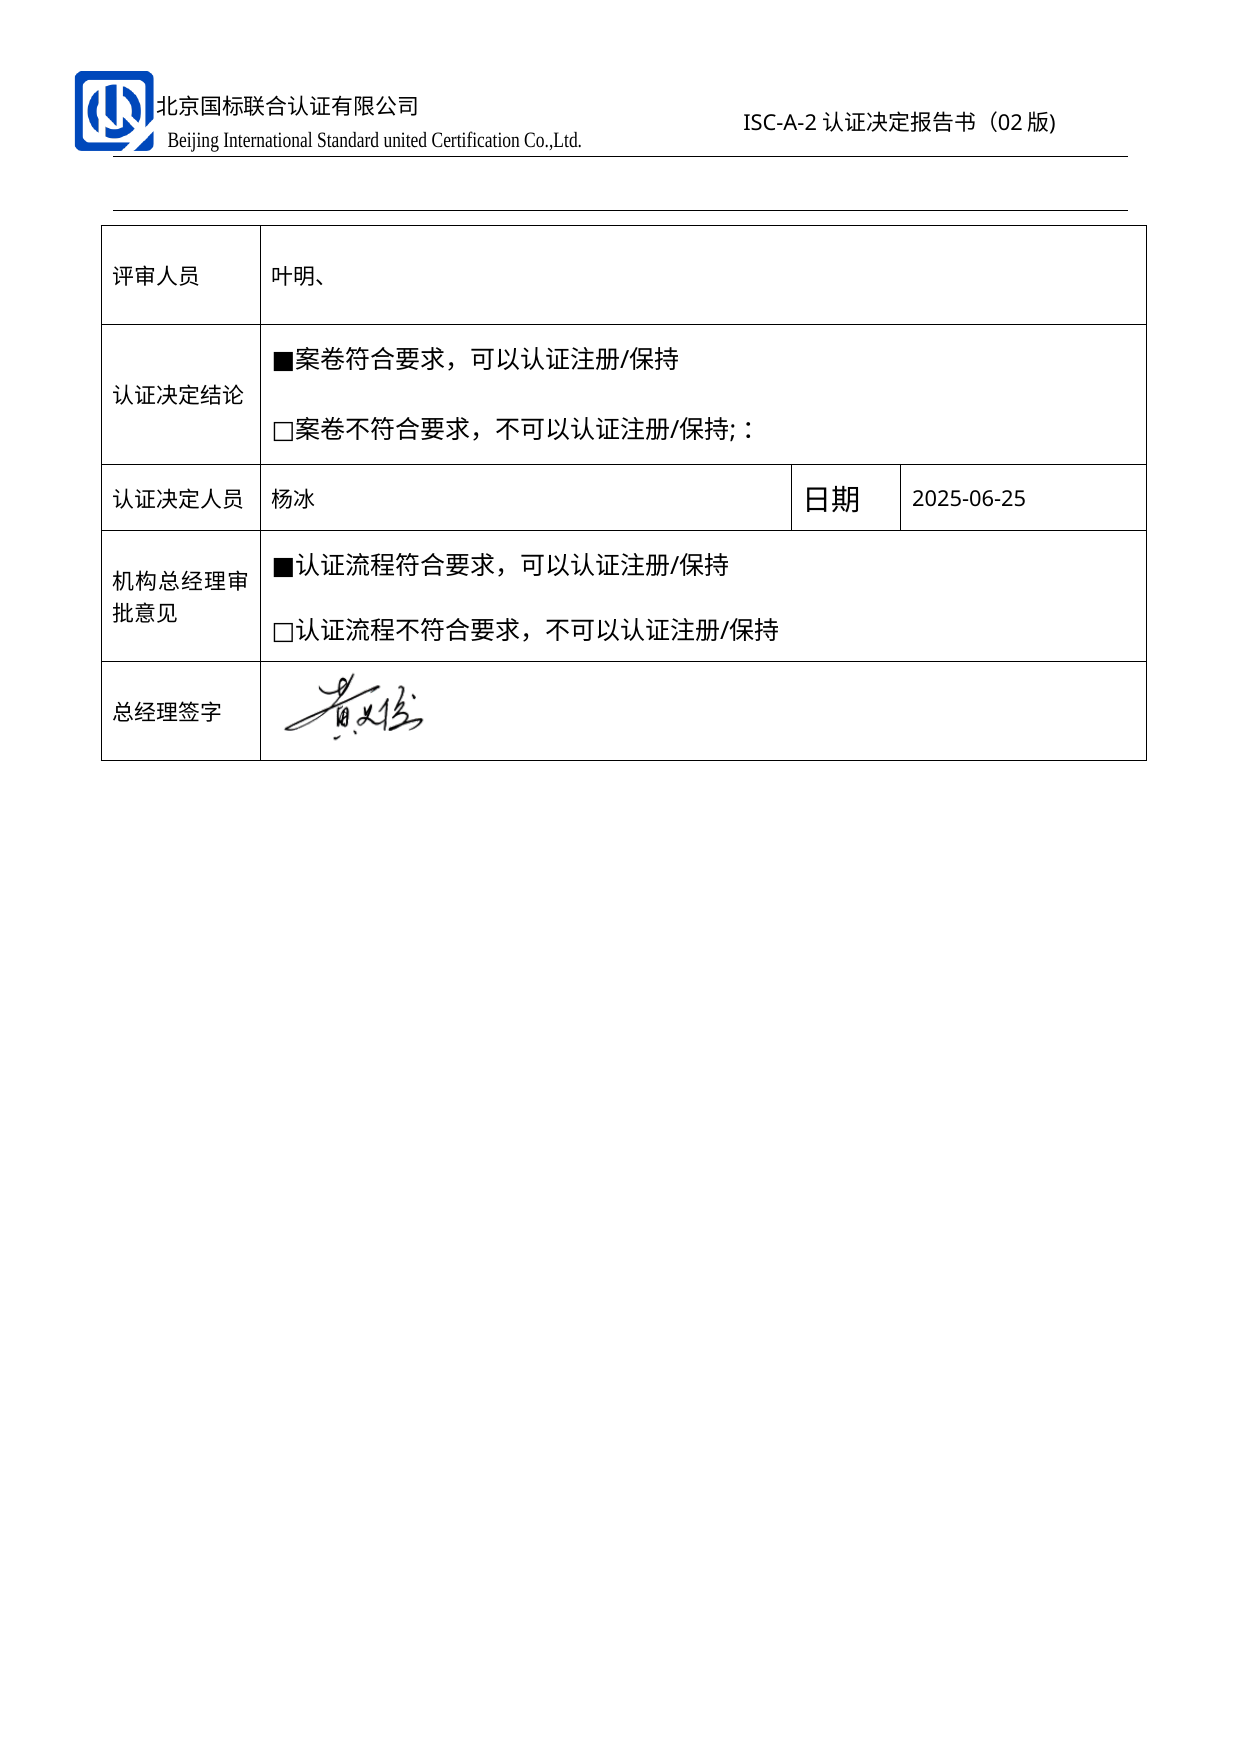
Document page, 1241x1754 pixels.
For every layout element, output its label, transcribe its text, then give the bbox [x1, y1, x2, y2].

table_cell 机构总经理审批意见 [102, 531, 260, 661]
table_cell ■案卷符合要求，可以认证注册/保持 □案卷不符合要求，不可以认证注册/保持; ： [261, 325, 1146, 464]
table_cell 认证决定人员 [102, 465, 260, 530]
picture [74, 71, 154, 151]
table_cell 叶明、 [261, 226, 1146, 324]
table_cell 2025-06-25 [901, 465, 1146, 530]
table_cell ■认证流程符合要求，可以认证注册/保持 □认证流程不符合要求，不可以认证注册/保持 [261, 531, 1146, 661]
table_cell 日期 [792, 465, 900, 530]
table_cell 评审人员 [102, 226, 260, 324]
table_cell 杨冰 [261, 465, 791, 530]
table_cell 认证决定结论 [102, 325, 260, 464]
table_cell [261, 662, 1146, 759]
table_cell 总经理签字 [102, 662, 260, 759]
picture [271, 662, 441, 751]
